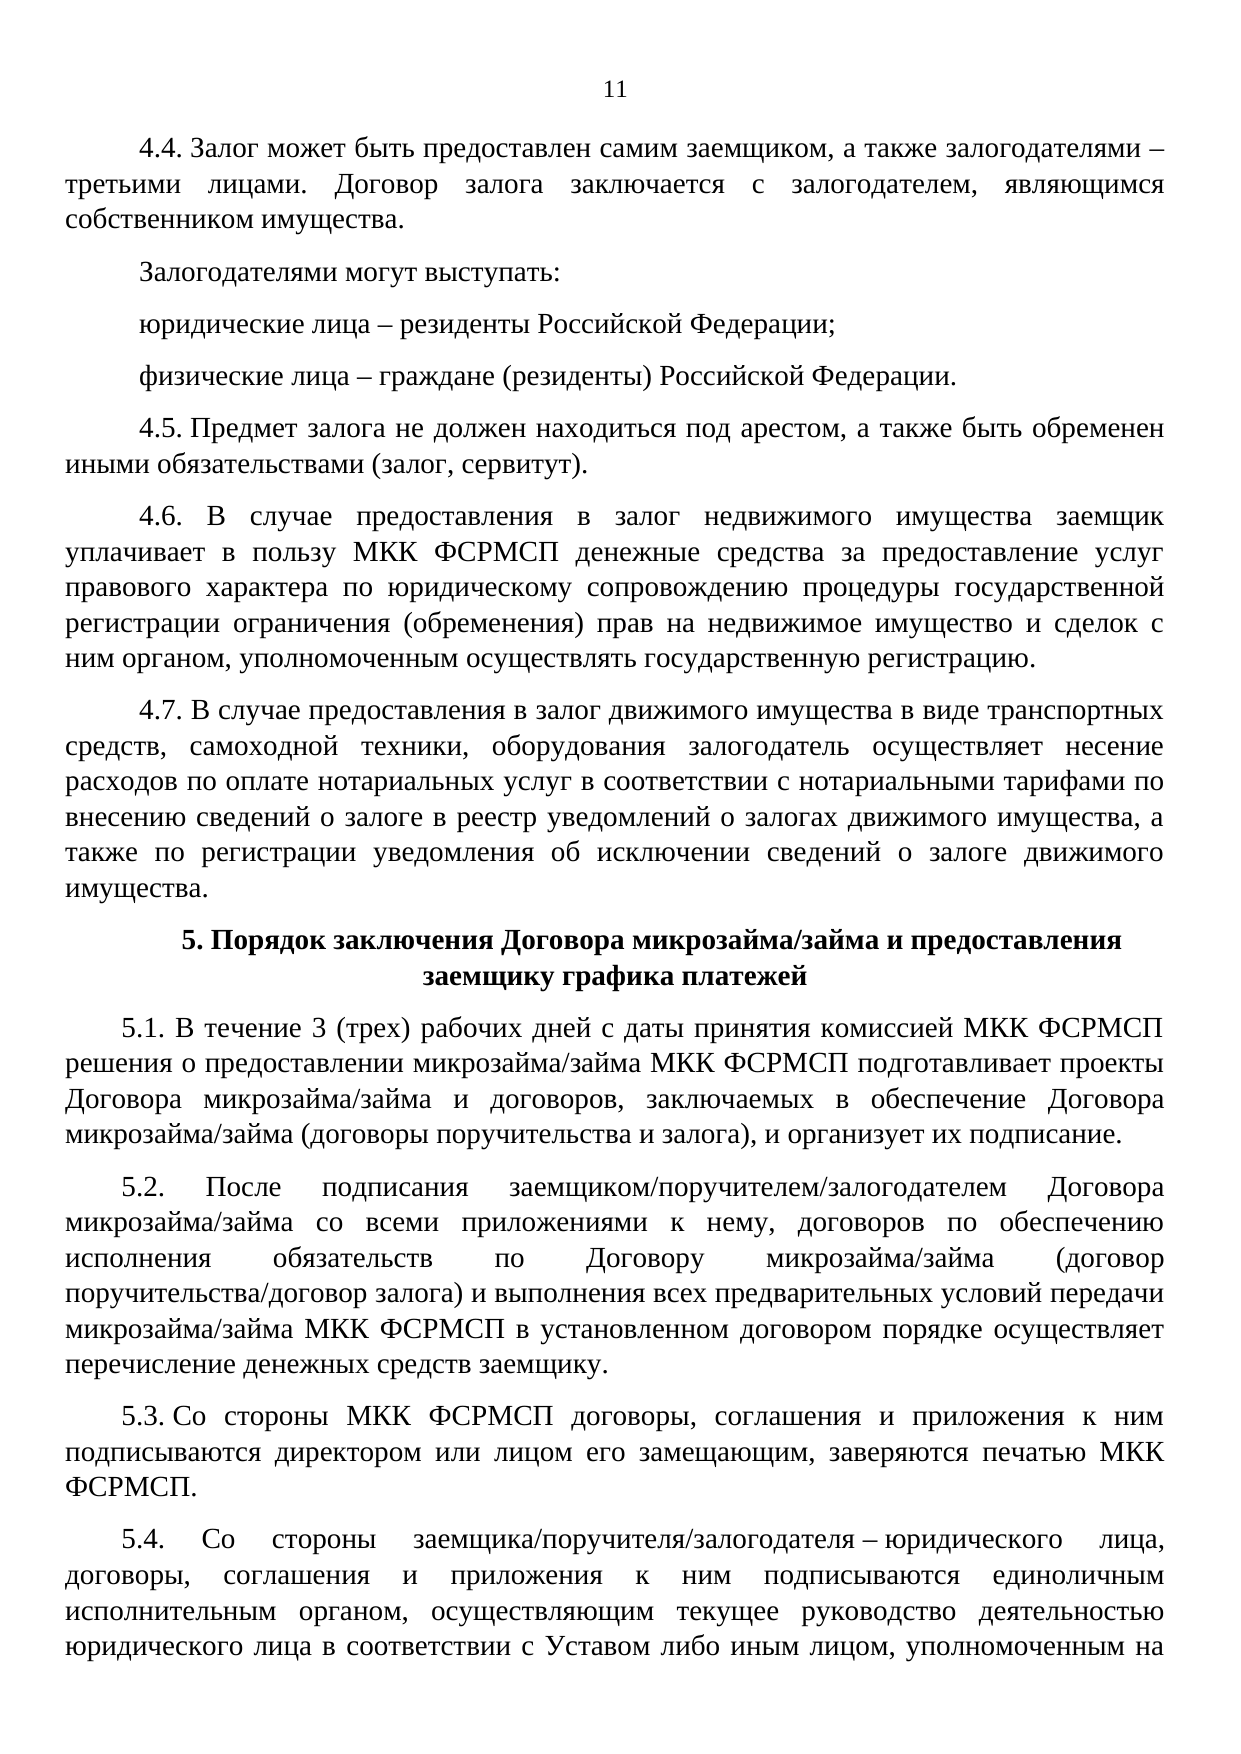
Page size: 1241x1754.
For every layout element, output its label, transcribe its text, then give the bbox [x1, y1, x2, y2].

text 4.6. В случае предоставления в залог недвижимого имущества заемщик уплачивает в пользу МКК ФСРМСП денежные средства за предоставление услуг правового характера по юридическому сопровождению процедуры государственной регистрации ограничения (обременения) прав на недвижимое имущество и сделок с ним органом, уполномоченным осуществлять государственную регистрацию. [65, 498, 1165, 674]
text 5.2. После подписания заемщиком/поручителем/залогодателем Договора микрозайма/займа со всеми приложениями к нему, договоров по обеспечению исполнения обязательств по Договору микрозайма/займа (договор поручительства/договор залога) и выполнения всех предварительных условий передачи микрозайма/займа МКК ФСРМСП в установленном договором порядке осуществляет перечисление денежных средств заемщику. [65, 1169, 1165, 1380]
text 5. Порядок заключения Договора микрозайма/займа и предоставления заемщику графика платежей [65, 922, 1165, 991]
text Залогодателями могут выступать: [65, 254, 1165, 287]
text 4.4. Залог может быть предоставлен самим заемщиком, а также залогодателями – третьими лицами. Договор залога заключается с залогодателем, являющимся собственником имущества. [65, 131, 1165, 235]
text юридические лица – резиденты Российской Федерации; [65, 306, 1165, 339]
text 5.3. Со стороны МКК ФСРМСП договоры, соглашения и приложения к ним подписываются директором или лицом его замещающим, заверяются печатью МКК ФСРМСП. [65, 1398, 1165, 1503]
text физические лица – граждане (резиденты) Российской Федерации. [65, 358, 1165, 392]
text 5.1. В течение 3 (трех) рабочих дней с даты принятия комиссией МКК ФСРМСП решения о предоставлении микрозайма/займа МКК ФСРМСП подготавливает проекты Договора микрозайма/займа и договоров, заключаемых в обеспечение Договора микрозайма/займа (договоры поручительства и залога), и организует их подписание. [65, 1010, 1165, 1150]
text 4.5. Предмет залога не должен находиться под арестом, а также быть обременен иными обязательствами (залог, сервитут). [65, 410, 1165, 479]
text 4.7. В случае предоставления в залог движимого имущества в виде транспортных средств, самоходной техники, оборудования залогодатель осуществляет несение расходов по оплате нотариальных услуг в соответствии с нотариальными тарифами по внесению сведений о залоге в реестр уведомлений о залогах движимого имущества, а также по регистрации уведомления об исключении сведений о залоге движимого имущества. [65, 692, 1165, 903]
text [65, 1522, 1165, 1662]
